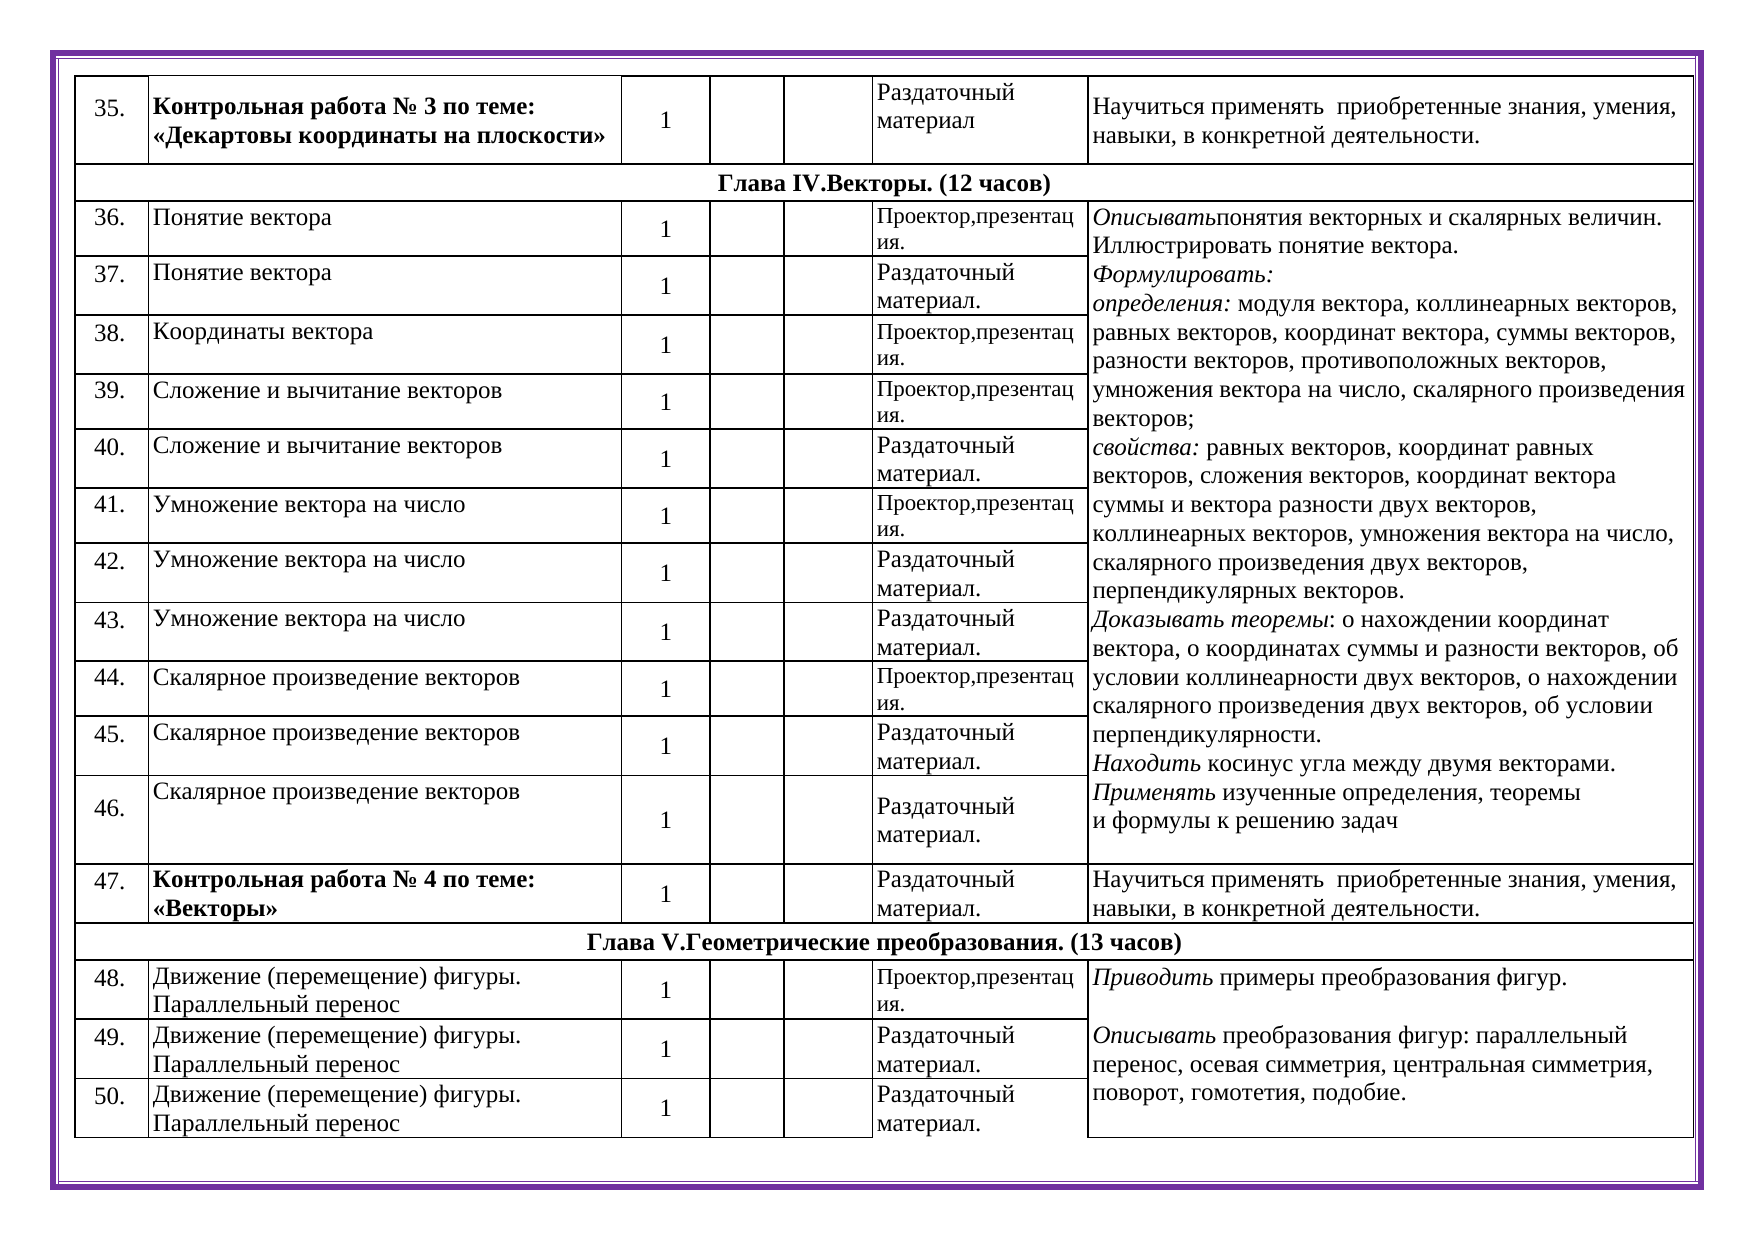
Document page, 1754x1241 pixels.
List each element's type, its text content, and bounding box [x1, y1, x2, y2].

table_cell Сложение и вычитание векторов [149, 375, 621, 428]
table_cell Раздаточный материал. [873, 776, 1087, 863]
table_cell Контрольная работа № 3 по теме: «Декартовы координаты на плоскости» [149, 76, 621, 163]
table_cell [785, 1079, 872, 1136]
table_cell 1 [622, 257, 709, 314]
table_cell Проектор,презентация. [873, 961, 1087, 1018]
table_cell Раздаточный материал. [873, 430, 1087, 487]
table_cell [76, 77, 148, 163]
table_cell 1 [622, 1079, 709, 1136]
table_cell [711, 544, 783, 601]
table_cell Умножение вектора на число [149, 489, 621, 542]
table_cell [711, 375, 783, 428]
table_cell Скалярное произведение векторов [149, 662, 621, 715]
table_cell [873, 1079, 1087, 1136]
table_cell Проектор,презентация. [873, 489, 1087, 542]
table_cell [76, 1079, 148, 1136]
table_cell [76, 717, 148, 774]
table_cell Раздаточный материал. [873, 603, 1087, 660]
table_cell Раздаточный материал. [873, 865, 1087, 922]
table_cell Глава IV.Векторы. (12 часов) [76, 165, 1693, 200]
table_cell 1 [622, 375, 709, 428]
table_cell Умножение вектора на число [149, 544, 621, 601]
table_cell [785, 662, 872, 715]
table_cell Раздаточный материал [873, 77, 1087, 163]
table_cell Раздаточный материал. [873, 257, 1087, 314]
table_cell Скалярное произведение векторов [149, 717, 621, 774]
table_cell 1 [622, 865, 709, 922]
table_cell [76, 375, 148, 428]
table_cell [711, 603, 783, 660]
table_cell Понятие вектора [149, 202, 621, 255]
table_cell 1 [622, 544, 709, 601]
table_cell [785, 489, 872, 542]
table_cell [785, 776, 872, 863]
table_cell [76, 489, 148, 542]
table_cell [711, 865, 783, 922]
table_cell [76, 961, 148, 1018]
table_cell [785, 1020, 872, 1077]
table_cell [785, 865, 872, 922]
table_cell [711, 316, 783, 373]
table_cell [76, 202, 148, 255]
table_cell [711, 662, 783, 715]
table_cell [785, 603, 872, 660]
table_cell 1 [622, 430, 709, 487]
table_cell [149, 961, 621, 1018]
table_cell 1 [622, 776, 709, 863]
table_cell Скалярное произведение векторов [149, 776, 621, 863]
table_cell [785, 961, 872, 1018]
table_cell 1 [622, 662, 709, 715]
table_cell 1 [622, 717, 709, 774]
table_cell Умножение вектора на число [149, 603, 621, 660]
table_cell [711, 961, 783, 1018]
table_cell [76, 544, 148, 601]
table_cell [149, 1079, 621, 1136]
table_cell [711, 1079, 783, 1136]
table_cell Проектор,презентация. [873, 316, 1087, 373]
table_cell [76, 865, 148, 922]
table_cell Сложение и вычитание векторов [149, 430, 621, 487]
table_cell [785, 202, 872, 255]
table_cell [711, 717, 783, 774]
table_cell [785, 316, 872, 373]
table_cell Понятие вектора [149, 257, 621, 314]
table_cell Приводить примеры преобразования фигур. Описывать преобразования фигур: параллельный перенос, осевая симметрия, центральная симметрия, поворот, гомотетия, подобие. Формулировать: определения: движения; равных фигур; точек, симметричных относительно прямой; точек, симметричных относительно точки; фигуры, имеющей ось симметрии; фигуры, имеющей центр симметрии; подобных фигур; свойства: движения, параллельного переноса, осевой симметрии, центральной симметрии, поворота, гомотетии. Доказывать теоремы: о свойствах параллельного переноса, осевой симметрии, центральной симметрии, поворота, гомотетии, об отношении площадей подобных треугольников. Применять изученные определения, теоремы и формулы к решению задач [1089, 961, 1693, 1136]
table_cell [711, 1020, 783, 1077]
table_cell [785, 717, 872, 774]
table_cell [76, 1020, 148, 1077]
table_cell [785, 257, 872, 314]
table_cell [785, 77, 872, 163]
table_cell [76, 257, 148, 314]
table_cell 1 [622, 202, 709, 255]
table_cell Описыватьпонятия векторных и скалярных величин. Иллюстрировать понятие вектора. Формулировать: определения: модуля вектора, коллинеарных векторов, равных векторов, координат вектора, суммы векторов, разности векторов, противоположных векторов, умножения вектора на число, скалярного произведения векторов; свойства: равных векторов, координат равных векторов, сложения векторов, координат вектора суммы и вектора разности двух векторов, коллинеарных векторов, умножения вектора на число, скалярного произведения двух векторов, перпендикулярных векторов. Доказывать теоремы: о нахождении координат вектора, о координатах суммы и разности векторов, об условии коллинеарности двух векторов, о нахождении скалярного произведения двух векторов, об условии перпендикулярности. Находить косинус угла между двумя векторами. Применять изученные определения, теоремы и формулы к решению задач [1089, 202, 1693, 863]
table_cell [711, 489, 783, 542]
table_cell [711, 430, 783, 487]
table_cell Проектор,презентация. [873, 375, 1087, 428]
table_cell [711, 257, 783, 314]
table_cell Научиться применять приобретенные знания, умения, навыки, в конкретной деятельности. [1089, 865, 1693, 922]
table_cell 1 [622, 489, 709, 542]
table_cell [711, 776, 783, 863]
table_cell [785, 430, 872, 487]
table_cell [76, 316, 148, 373]
table_cell 1 [622, 961, 709, 1018]
table_cell Глава V.Геометрические преобразования. (13 часов) [76, 924, 1693, 959]
table_cell [785, 375, 872, 428]
table_cell [76, 776, 148, 863]
table_cell 1 [622, 603, 709, 660]
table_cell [149, 1020, 621, 1077]
table_cell [76, 603, 148, 660]
table_cell Проектор,презентация. [873, 202, 1087, 255]
table_cell Координаты вектора [149, 316, 621, 373]
table_cell 1 [622, 77, 709, 163]
table_cell Раздаточный материал. [873, 1020, 1087, 1077]
table_cell [76, 430, 148, 487]
table_cell 1 [622, 316, 709, 373]
table_cell Научиться применять приобретенные знания, умения, навыки, в конкретной деятельности. [1089, 77, 1693, 163]
table_cell Контрольная работа № 4 по теме: «Векторы» [149, 865, 621, 922]
table_cell [76, 662, 148, 715]
table_cell Раздаточный материал. [873, 544, 1087, 601]
table_cell Раздаточный материал. [873, 717, 1087, 774]
table_cell [711, 77, 783, 163]
table_cell [785, 544, 872, 601]
table_cell 1 [622, 1020, 709, 1077]
table_cell [711, 202, 783, 255]
table_cell Проектор,презентация. [873, 662, 1087, 715]
